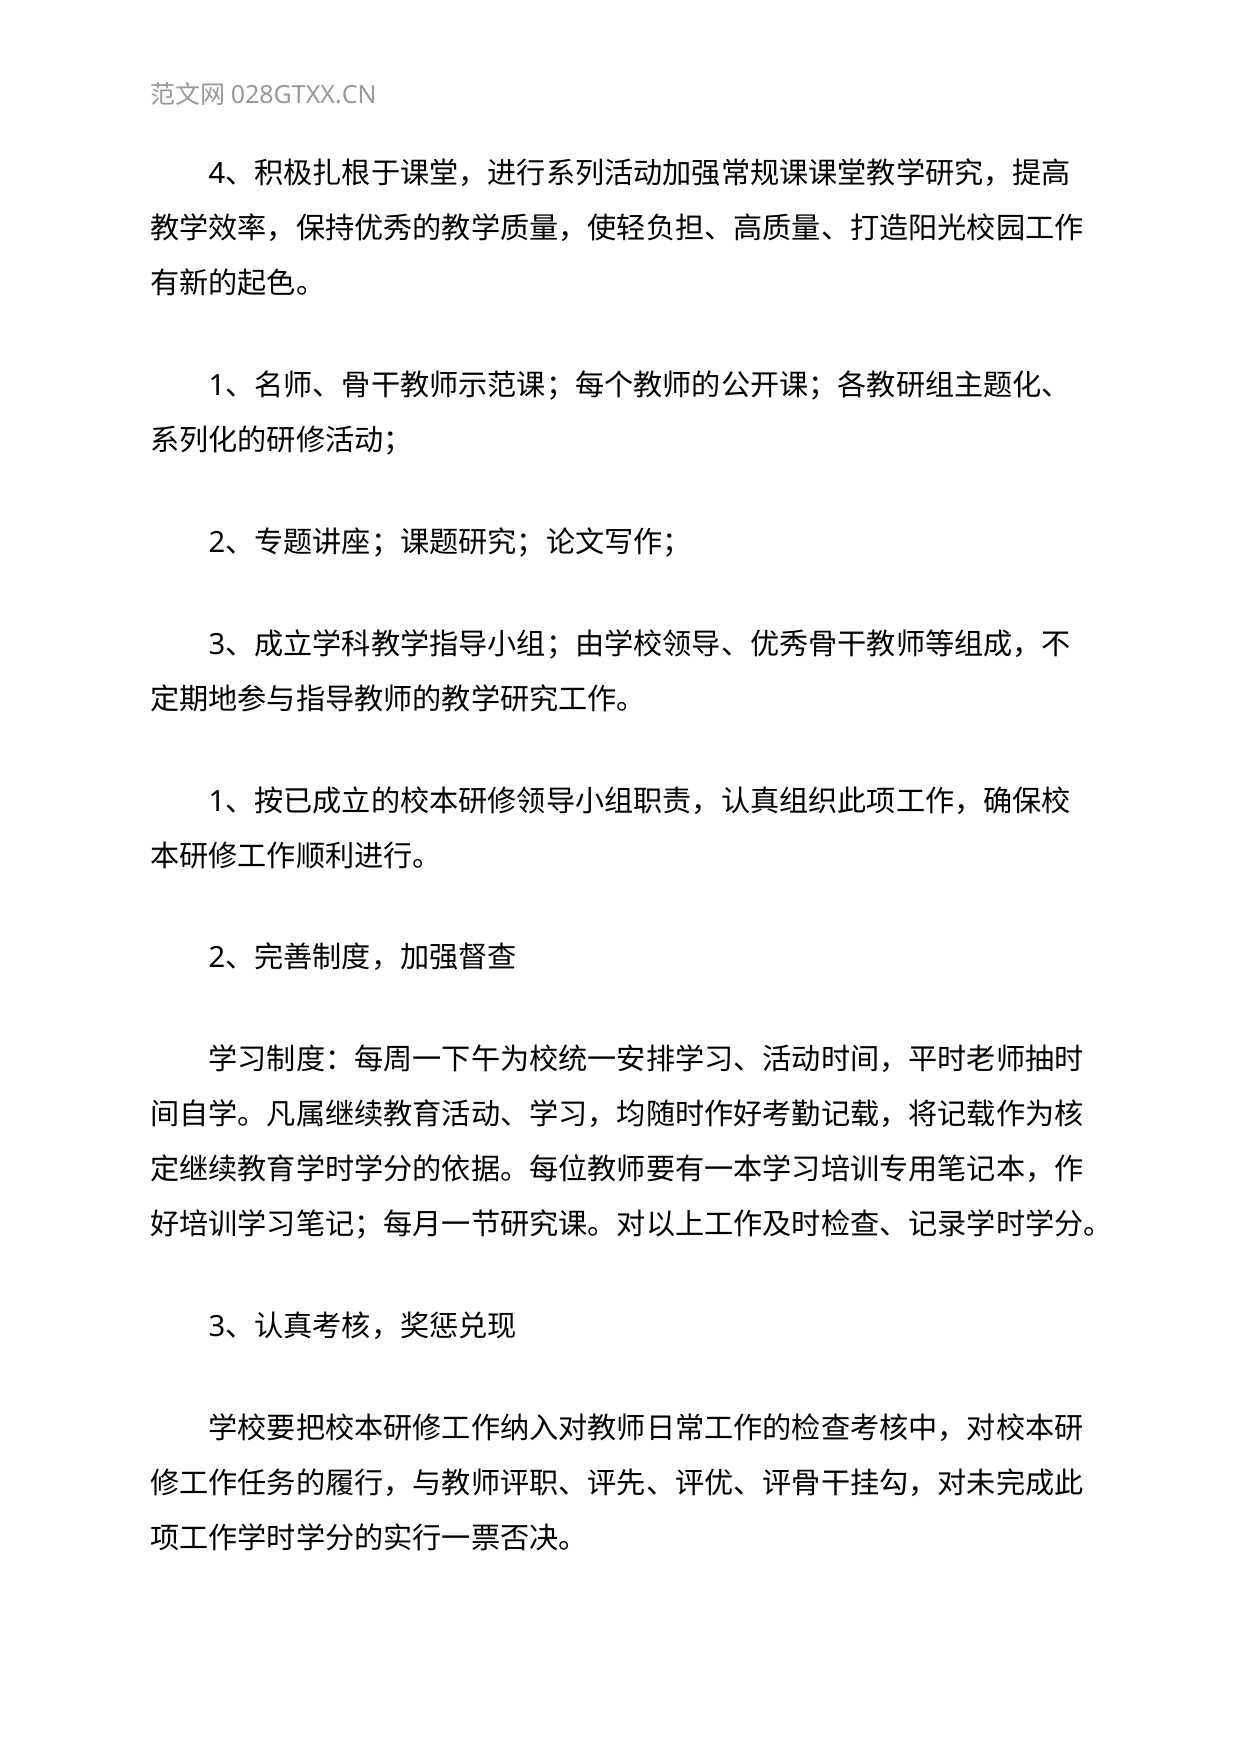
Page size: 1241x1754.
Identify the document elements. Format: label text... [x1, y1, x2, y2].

text 2、专题讲座；课题研究；论文写作； [150, 518, 1090, 561]
text 学校要把校本研修工作纳入对教师日常工作的检查考核中，对校本研修工作任务的履行，与教师评职、评先、评优、评骨干挂勾，对未完成此项工作学时学分的实行一票否决。 [150, 1404, 1090, 1556]
text 1、名师、骨干教师示范课；每个教师的公开课；各教研组主题化、系列化的研修活动； [150, 362, 1090, 459]
text 4、积极扎根于课堂，进行系列活动加强常规课课堂教学研究，提高教学效率，保持优秀的教学质量，使轻负担、高质量、打造阳光校园工作有新的起色。 [150, 150, 1090, 302]
text 学习制度：每周一下午为校统一安排学习、活动时间，平时老师抽时间自学。凡属继续教育活动、学习，均随时作好考勤记载，将记载作为核定继续教育学时学分的依据。每位教师要有一本学习培训专用笔记本，作好培训学习笔记；每月一节研究课。对以上工作及时检查、记录学时学分。 [150, 1036, 1090, 1243]
text 1、按已成立的校本研修领导小组职责，认真组织此项工作，确保校本研修工作顺利进行。 [150, 777, 1090, 874]
text 2、完善制度，加强督查 [150, 934, 1090, 976]
text 3、成立学科教学指导小组；由学校领导、优秀骨干教师等组成，不定期地参与指导教师的教学研究工作。 [150, 620, 1090, 718]
text 3、认真考核，奖惩兑现 [150, 1302, 1090, 1345]
